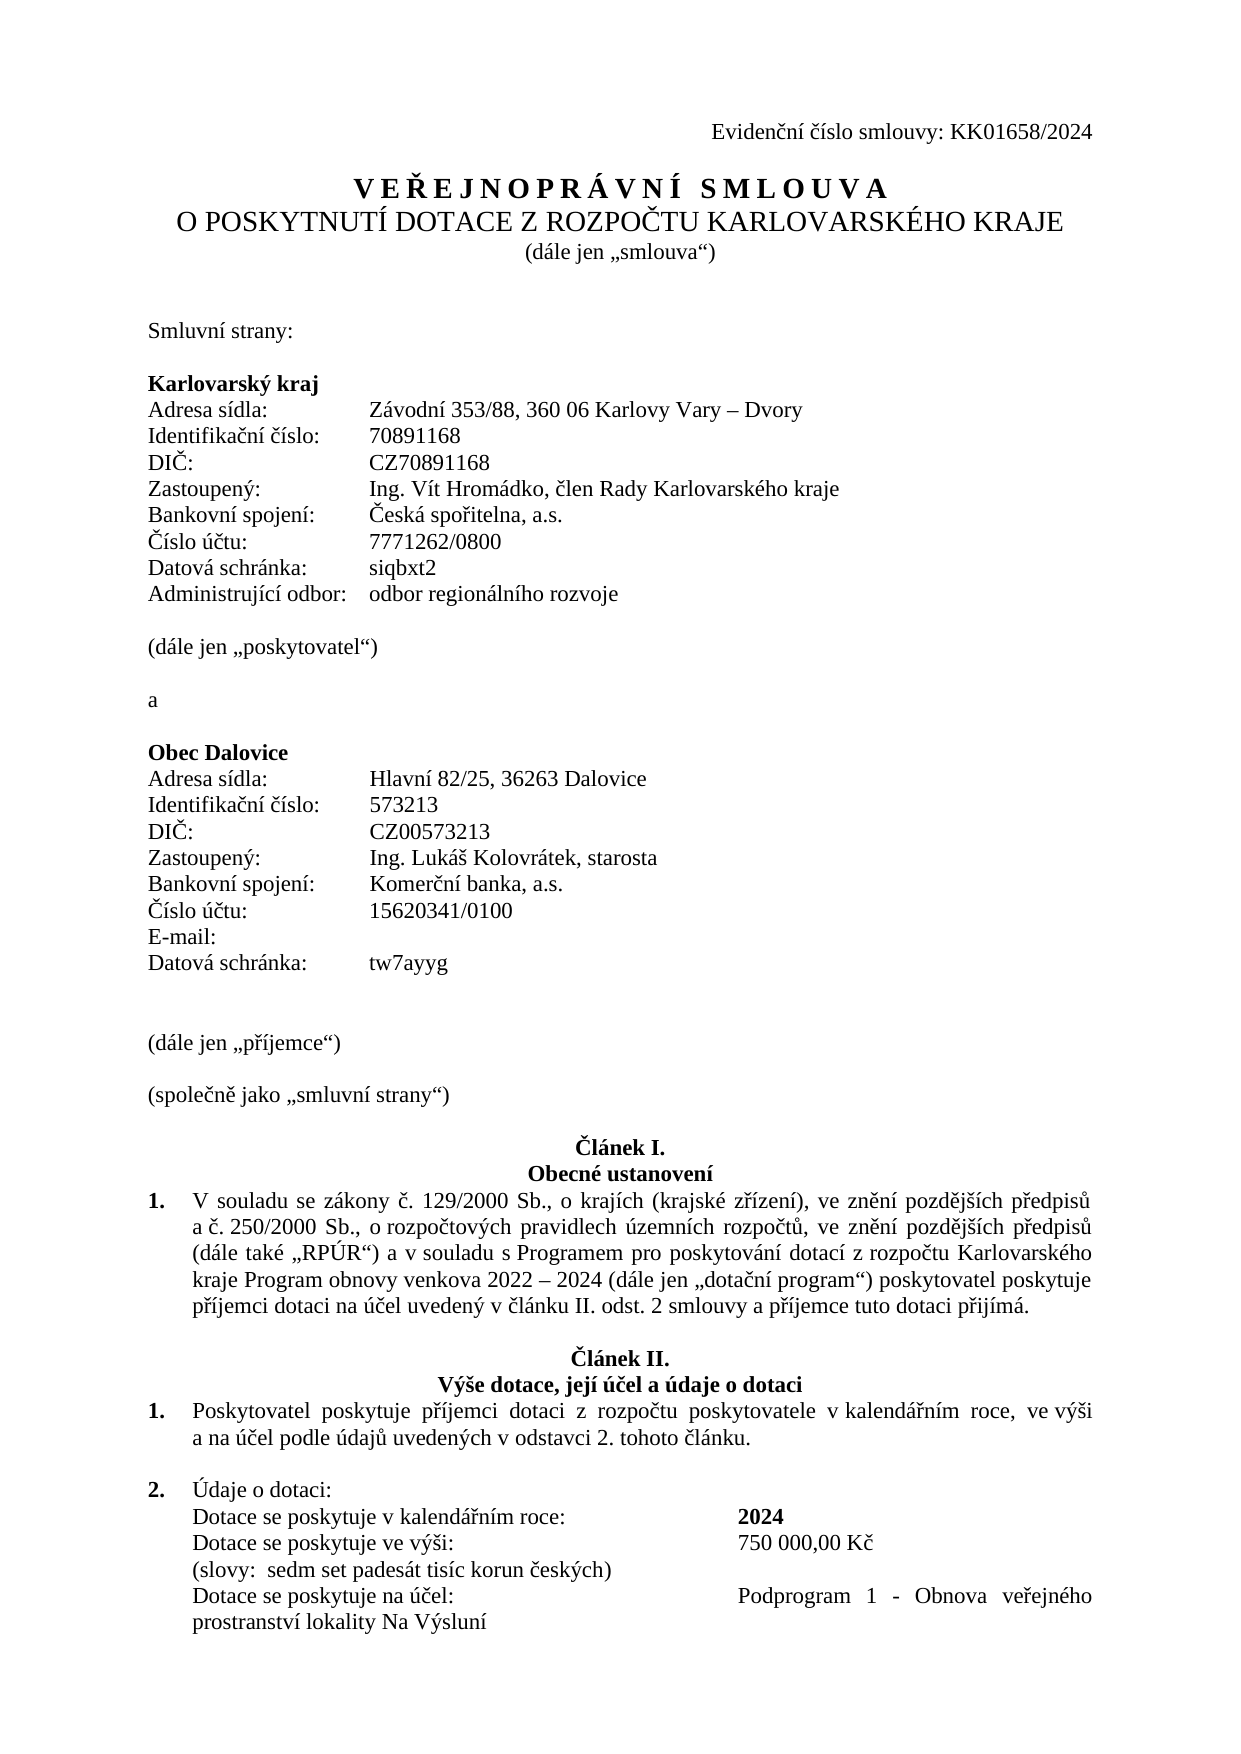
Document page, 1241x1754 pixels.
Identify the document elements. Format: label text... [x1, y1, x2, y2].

text E-mail: [148, 923, 1092, 949]
text (dále jen „smlouva“) [148, 238, 1092, 264]
text Dotace se poskytuje ve výši: 750 000,00 Kč [192, 1529, 1092, 1556]
text a [148, 686, 1092, 712]
text Zastoupený: Ing. Lukáš Kolovrátek, starosta [148, 844, 1098, 870]
text (slovy: sedm set padesát tisíc korun českých) [192, 1556, 1092, 1582]
text Bankovní spojení: Komerční banka, a.s. [148, 870, 1098, 897]
text (dále jen „poskytovatel“) [148, 633, 1092, 659]
text DIČ: CZ00573213 [148, 818, 1098, 844]
text Identifikační číslo: 70891168 [148, 422, 1092, 449]
list Údaje o dotaci: [148, 1477, 1092, 1503]
text Veřejnoprávní smlouva [148, 171, 1092, 204]
text Adresa sídla: Závodní 353/88, 360 06 Karlovy Vary – Dvory [148, 396, 1092, 422]
text Článek II. [148, 1345, 1092, 1371]
text (společně jako „smluvní strany“) [148, 1081, 1092, 1108]
text Dotace se poskytuje v kalendářním roce: 2024 [192, 1503, 1092, 1529]
text o poskytnutí dotace z rozpočtu Karlovarského kraje [148, 204, 1092, 238]
list V souladu se zákony č. 129/2000 Sb., o krajích (krajské zřízení), ve znění pozdějších předpisů a č. 250/2000 Sb., o rozpočtových pravidlech územních rozpočtů, ve znění pozdějších předpisů (dále také „RPÚR“) a v souladu s Programem pro poskytování dotací z rozpočtu Karlovarského kraje Program obnovy venkova 2022 – 2024 (dále jen „dotační program“) poskytovatel poskytuje příjemci dotaci na účel uvedený v článku II. odst. 2 smlouvy a příjemce tuto dotaci přijímá. [148, 1187, 1092, 1318]
text Číslo účtu: 15620341/0100 [148, 897, 1092, 923]
list Poskytovatel poskytuje příjemci dotaci z rozpočtu poskytovatele v kalendářním roce, ve výši a na účel podle údajů uvedených v odstavci 2. tohoto článku. [148, 1397, 1092, 1450]
text (dále jen „příjemce“) [148, 1028, 1092, 1055]
text DIČ: CZ70891168 [148, 449, 1092, 475]
text Zastoupený: Ing. Vít Hromádko, člen Rady Karlovarského kraje [148, 475, 1092, 501]
text Datová schránka: tw7ayyg [148, 949, 1092, 976]
text Datová schránka: siqbxt2 [148, 554, 1092, 581]
text Karlovarský kraj [148, 370, 1092, 396]
text Adresa sídla: Hlavní 82/25, 36263 Dalovice [148, 765, 1098, 791]
text Obec Dalovice [148, 739, 1098, 765]
text Smluvní strany: [148, 317, 1092, 343]
text Dotace se poskytuje na účel: Podprogram 1 - Obnova veřejného prostranství lokality Na Výsluní [192, 1582, 1092, 1635]
text Obecné ustanovení [148, 1160, 1092, 1187]
text Výše dotace, její účel a údaje o dotaci [148, 1371, 1092, 1397]
text Evidenční číslo smlouvy: KK01658/2024 [148, 118, 1092, 144]
text Bankovní spojení: Česká spořitelna, a.s. [148, 501, 1092, 528]
text Administrující odbor: odbor regionálního rozvoje [148, 581, 1092, 607]
text Číslo účtu: 7771262/0800 [148, 528, 1092, 554]
text Identifikační číslo: 573213 [148, 791, 1098, 818]
text Článek I. [148, 1134, 1092, 1160]
